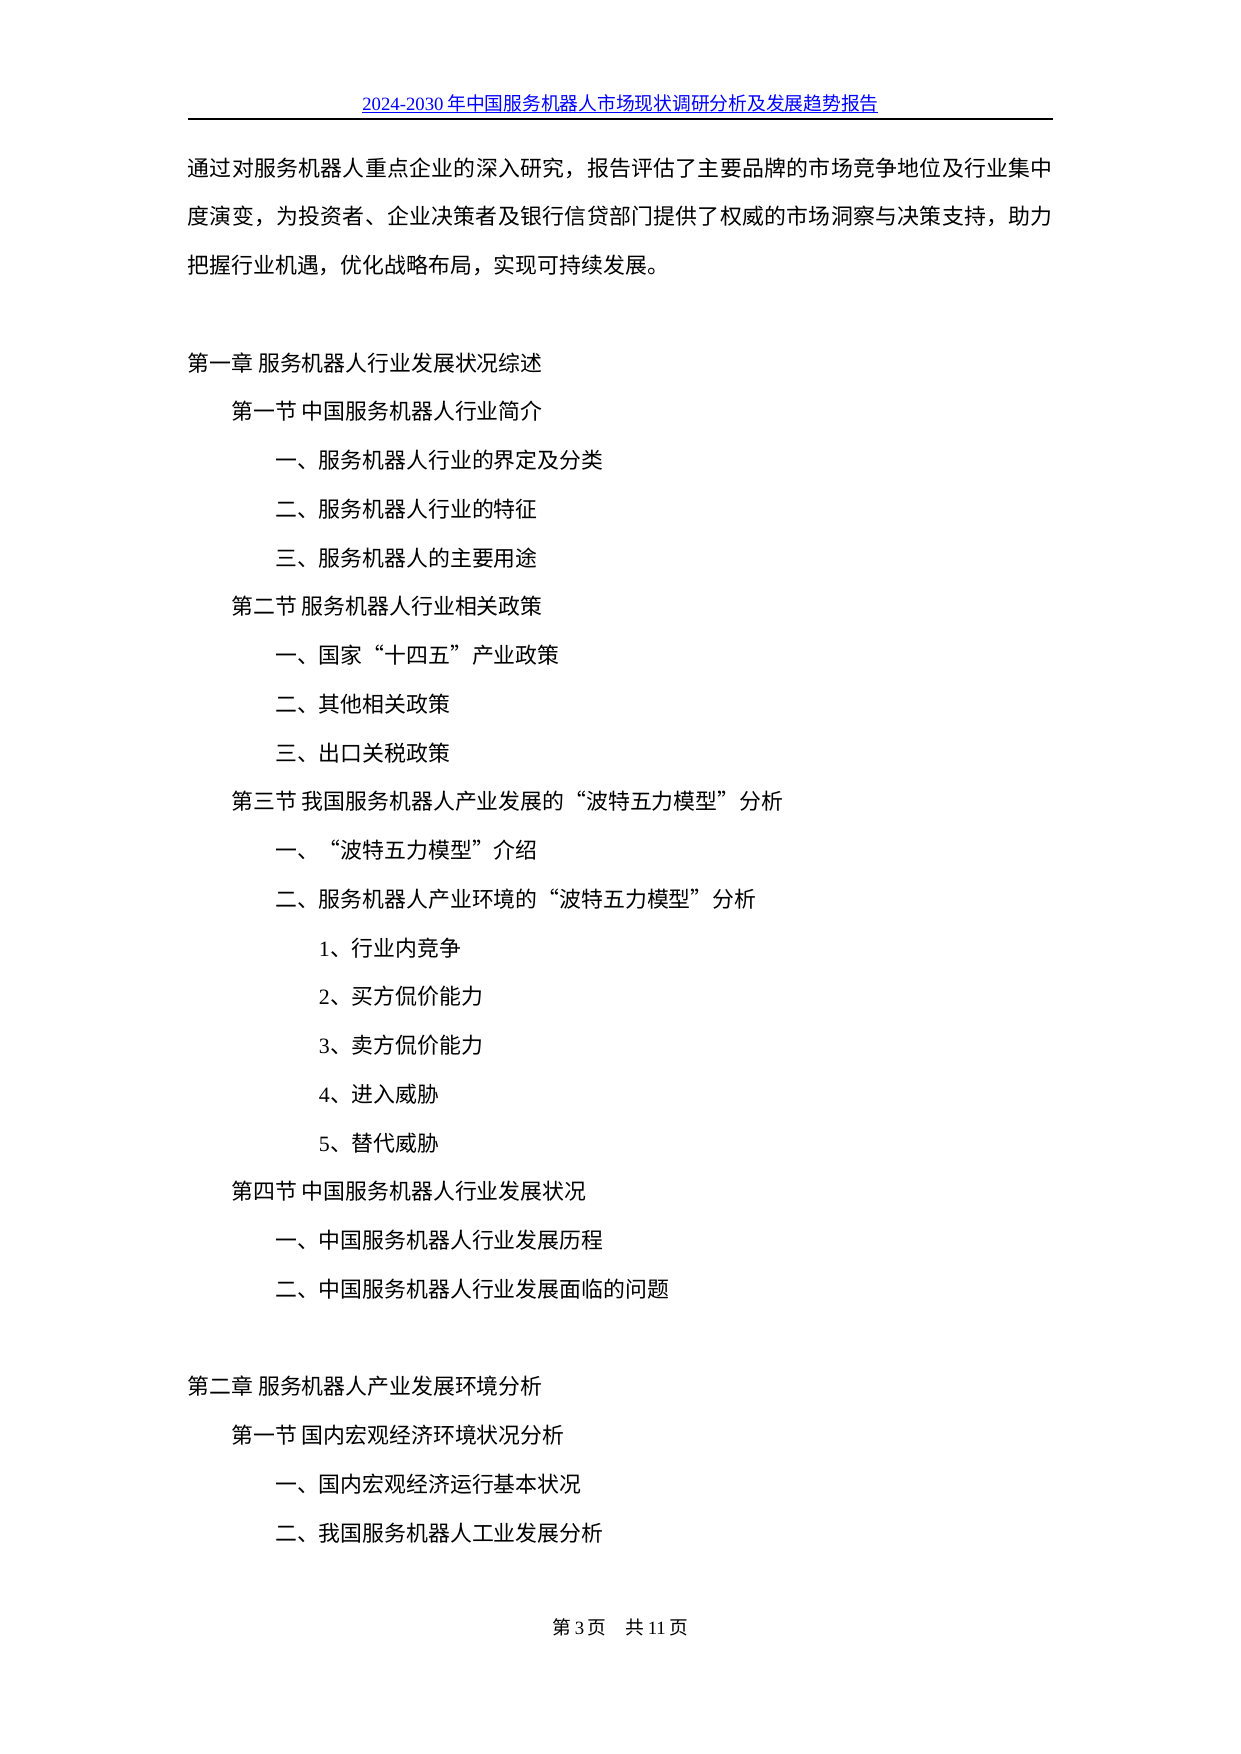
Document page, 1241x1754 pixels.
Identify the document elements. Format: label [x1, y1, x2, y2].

text [187, 150, 1053, 1548]
